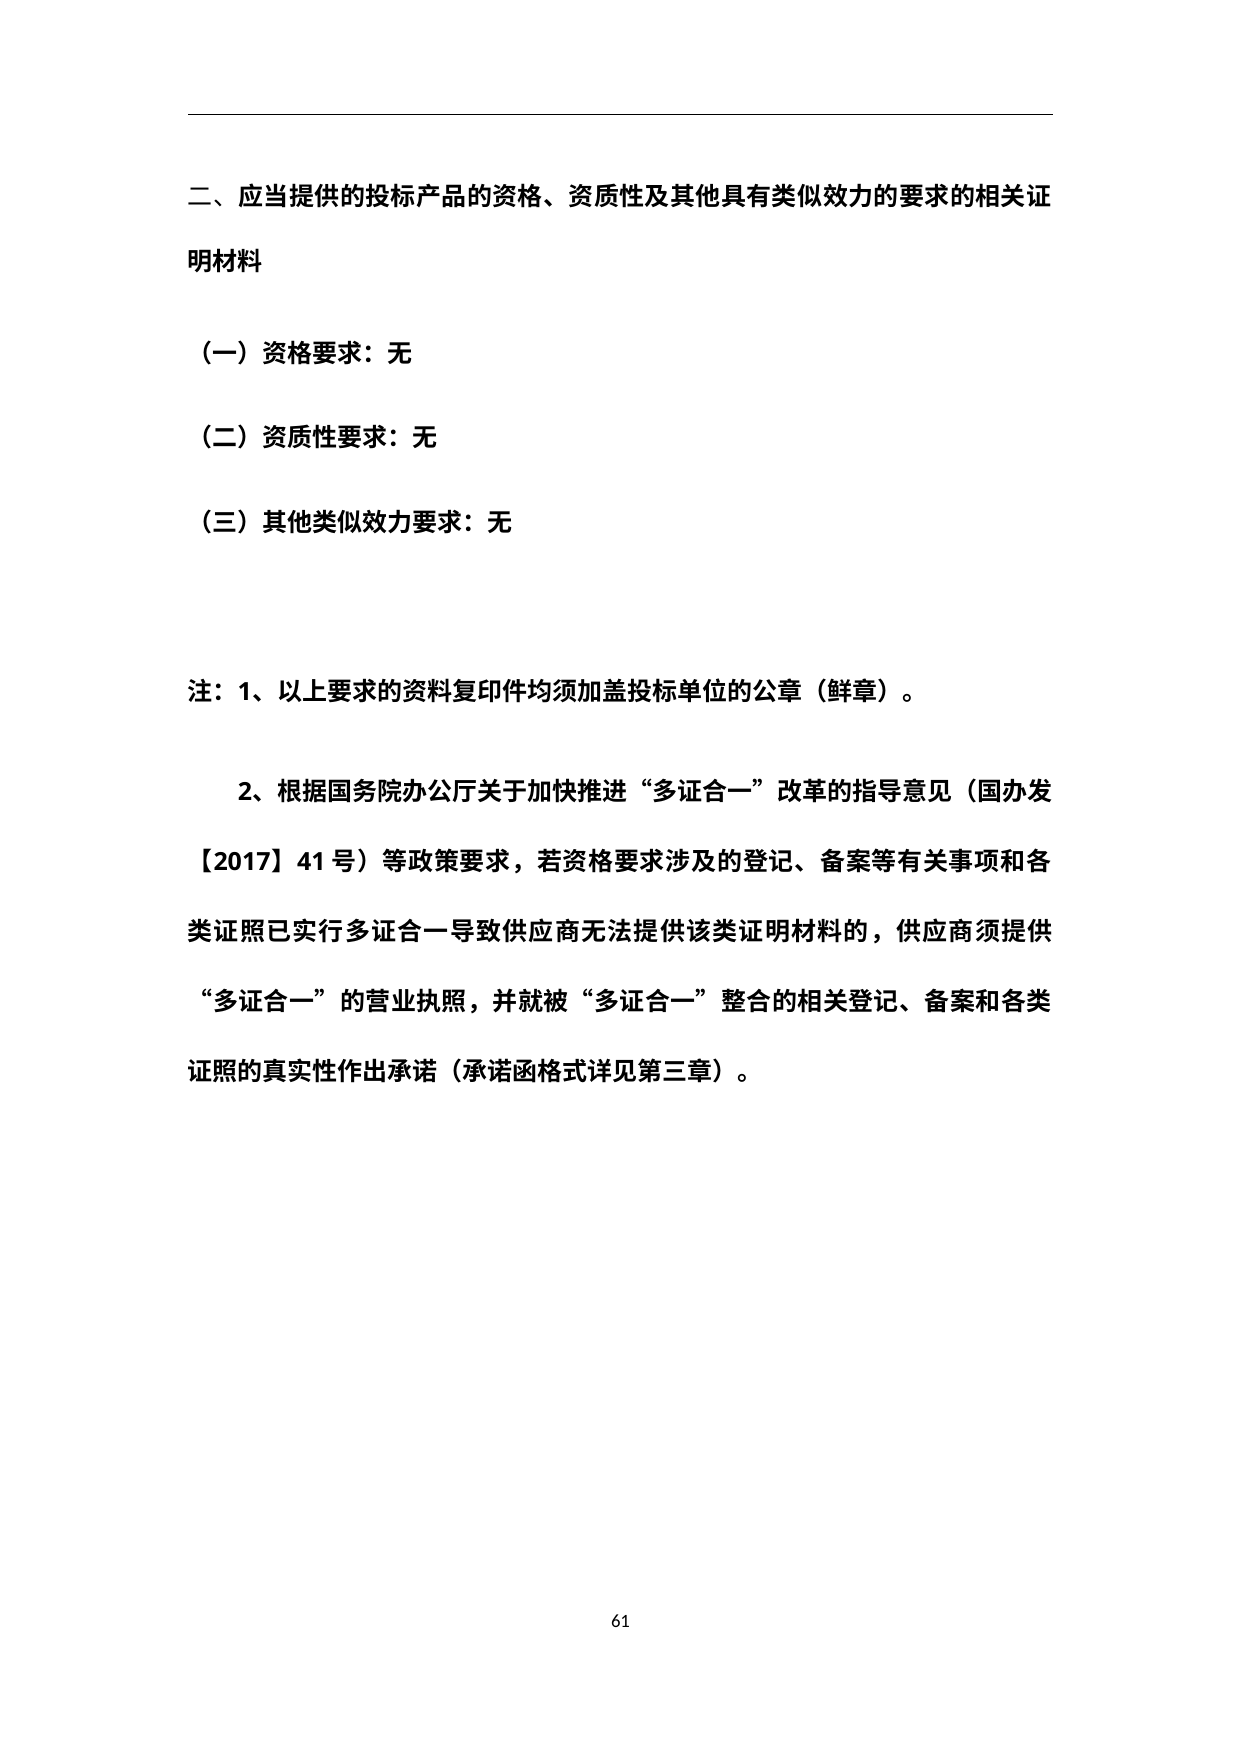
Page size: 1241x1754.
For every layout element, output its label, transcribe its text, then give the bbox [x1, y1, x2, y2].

text （一）资格要求：无 [187, 319, 1053, 384]
text 注：1、以上要求的资料复印件均须加盖投标单位的公章（鲜章）。 [187, 657, 1053, 722]
text （三）其他类似效力要求：无 [187, 488, 1053, 553]
text 2、根据国务院办公厅关于加快推进“多证合一”改革的指导意见（国办发【2017】41号）等政策要求，若资格要求涉及的登记、备案等有关事项和各类证照已实行多证合一导致供应商无法提供该类证明材料的，供应商须提供“多证合一”的营业执照，并就被“多证合一”整合的相关登记、备案和各类证照的真实性作出承诺（承诺函格式详见第三章）。 [187, 757, 1053, 1102]
text （二）资质性要求：无 [187, 403, 1053, 468]
subtitle 二、应当提供的投标产品的资格、资质性及其他具有类似效力的要求的相关证明材料 [187, 162, 1053, 292]
